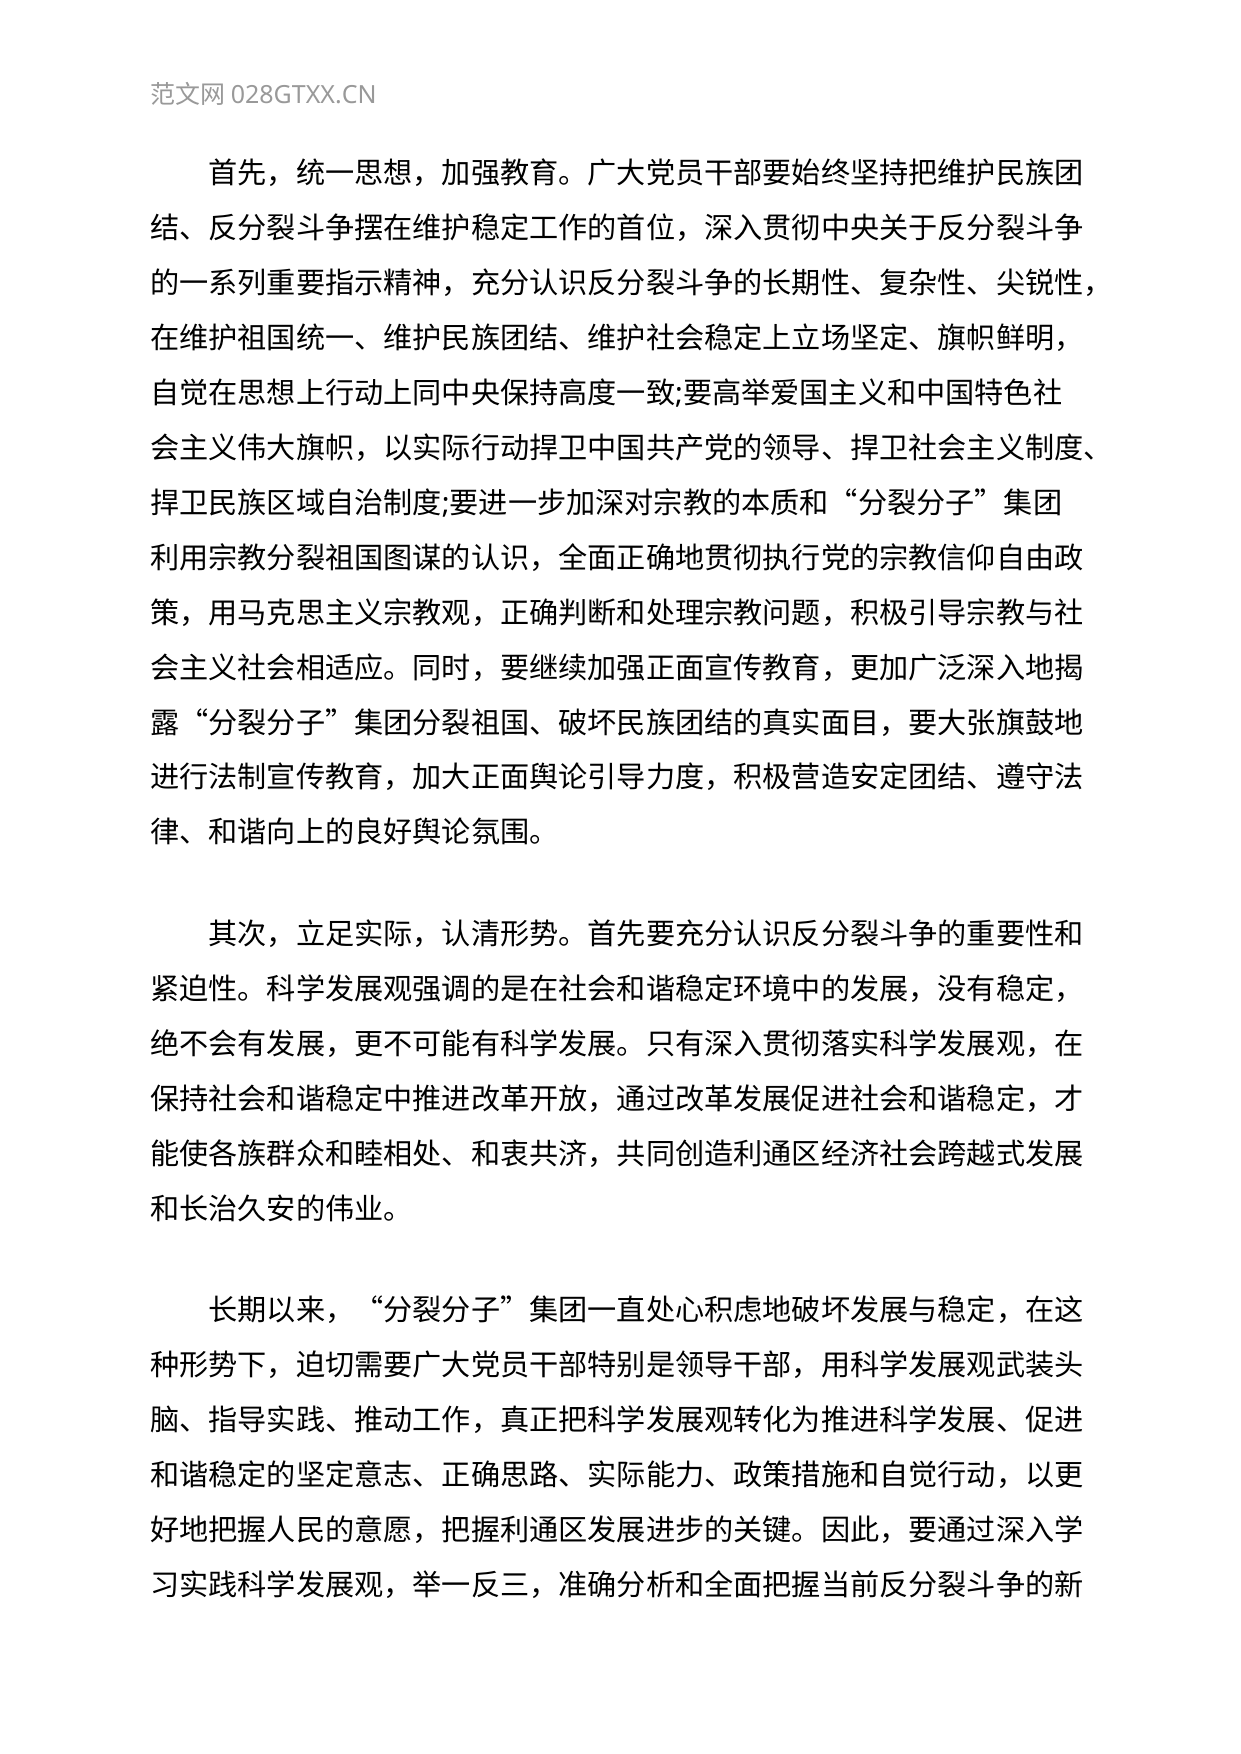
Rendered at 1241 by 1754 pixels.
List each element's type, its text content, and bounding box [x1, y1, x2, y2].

text 首先，统一思想，加强教育。广大党员干部要始终坚持把维护民族团结、反分裂斗争摆在维护稳定工作的首位，深入贯彻中央关于反分裂斗争的一系列重要指示精神，充分认识反分裂斗争的长期性、复杂性、尖锐性，在维护祖国统一、维护民族团结、维护社会稳定上立场坚定、旗帜鲜明，自觉在思想上行动上同中央保持高度一致;要高举爱国主义和中国特色社会主义伟大旗帜，以实际行动捍卫中国共产党的领导、捍卫社会主义制度、捍卫民族区域自治制度;要进一步加深对宗教的本质和“分裂分子”集团利用宗教分裂祖国图谋的认识，全面正确地贯彻执行党的宗教信仰自由政策，用马克思主义宗教观，正确判断和处理宗教问题，积极引导宗教与社会主义社会相适应。同时，要继续加强正面宣传教育，更加广泛深入地揭露“分裂分子”集团分裂祖国、破坏民族团结的真实面目，要大张旗鼓地进行法制宣传教育，加大正面舆论引导力度，积极营造安定团结、遵守法律、和谐向上的良好舆论氛围。 [150, 150, 1090, 851]
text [150, 1287, 1090, 1604]
text 其次，立足实际，认清形势。首先要充分认识反分裂斗争的重要性和紧迫性。科学发展观强调的是在社会和谐稳定环境中的发展，没有稳定，绝不会有发展，更不可能有科学发展。只有深入贯彻落实科学发展观，在保持社会和谐稳定中推进改革开放，通过改革发展促进社会和谐稳定，才能使各族群众和睦相处、和衷共济，共同创造利通区经济社会跨越式发展和长治久安的伟业。 [150, 911, 1090, 1227]
